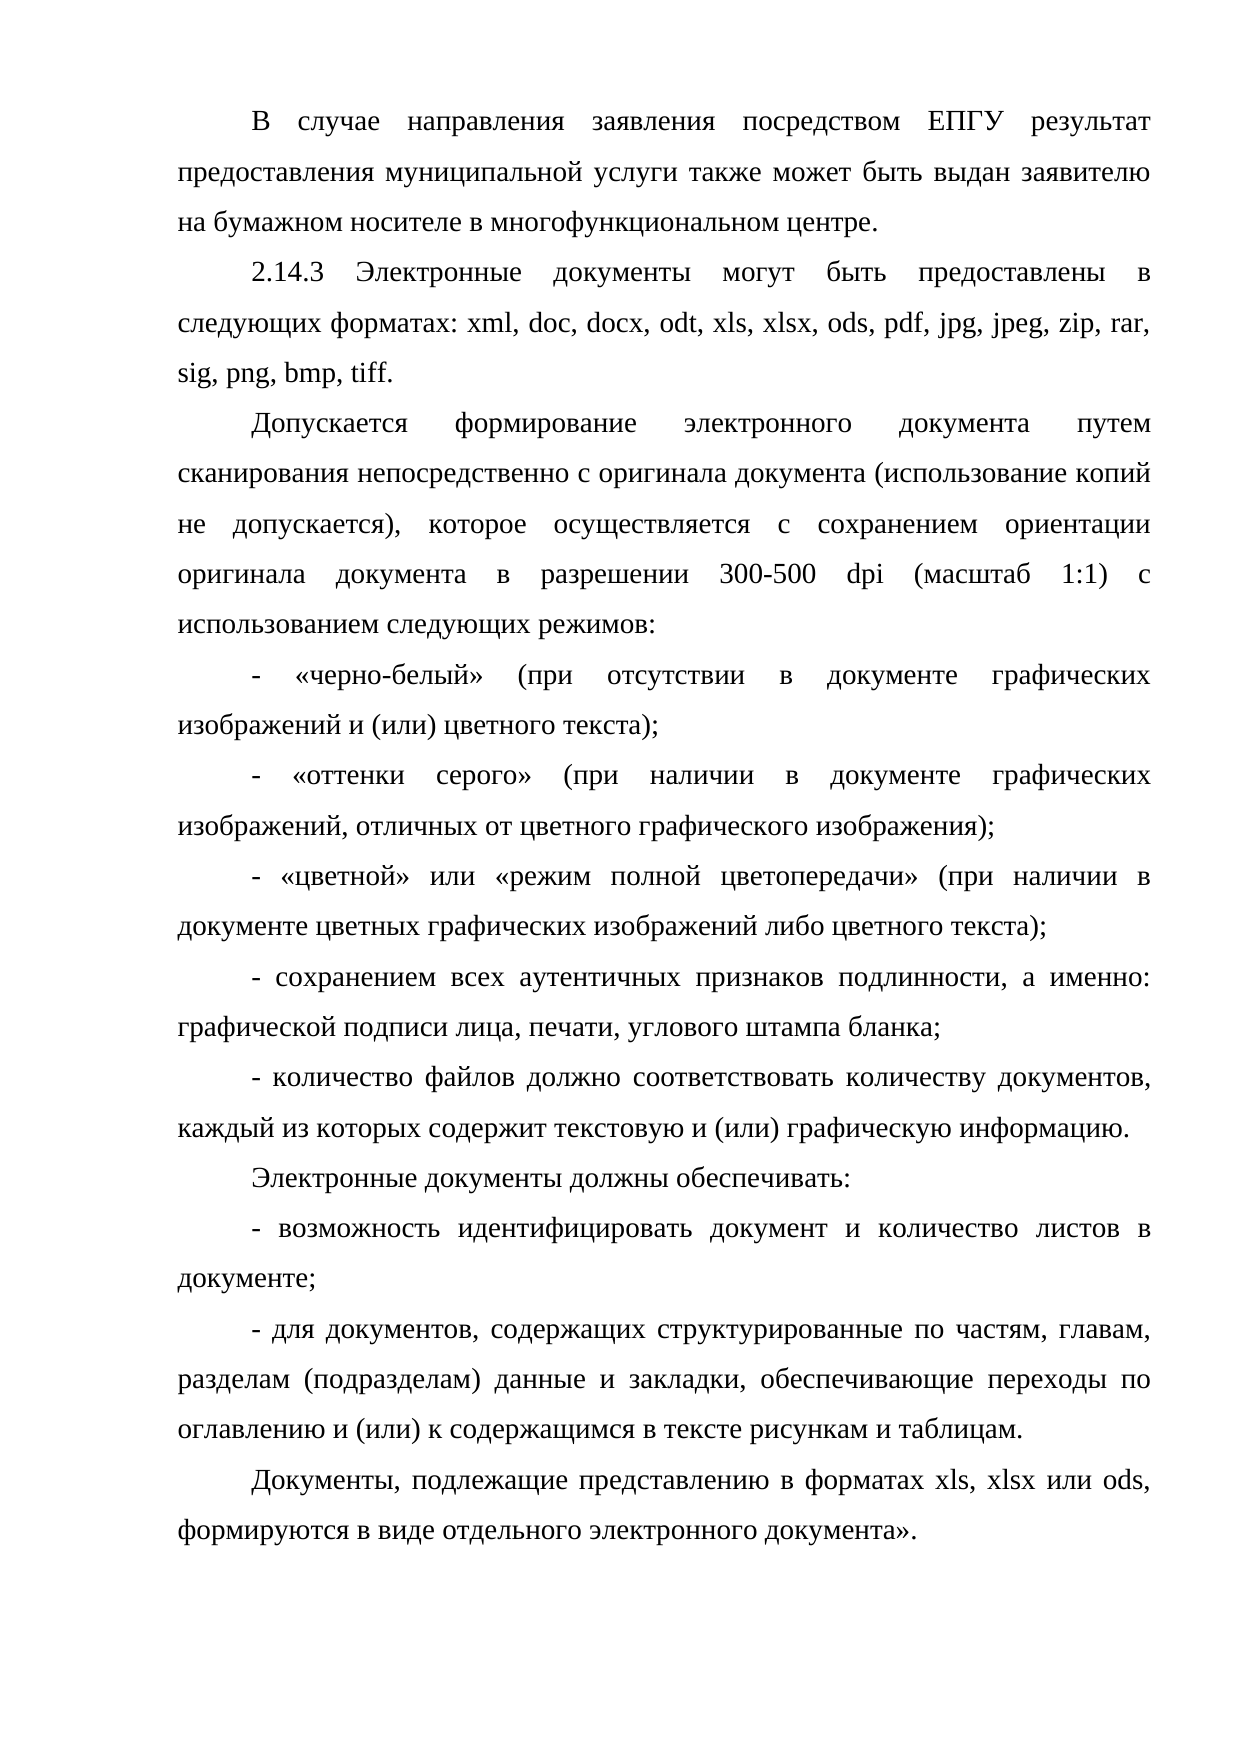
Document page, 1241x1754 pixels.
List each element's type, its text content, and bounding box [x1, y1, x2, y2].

text - возможность идентифицировать документ и количество листов в документе; [177, 1210, 1152, 1294]
text - для документов, содержащих структурированные по частям, главам, разделам (подразделам) данные и закладки, обеспечивающие переходы по оглавлению и (или) к содержащимся в тексте рисункам и таблицам. [177, 1311, 1152, 1445]
text - сохранением всех аутентичных признаков подлинности, а именно: графической подписи лица, печати, углового штампа бланка; [177, 959, 1152, 1043]
text - количество файлов должно соответствовать количеству документов, каждый из которых содержит текстовую и (или) графическую информацию. [177, 1059, 1152, 1143]
text - «цветной» или «режим полной цветопередачи» (при наличии в документе цветных графических изображений либо цветного текста); [177, 858, 1152, 942]
text В случае направления заявления посредством ЕПГУ результат предоставления муниципальной услуги также может быть выдан заявителю на бумажном носителе в многофункциональном центре. [177, 103, 1152, 238]
text - «оттенки серого» (при наличии в документе графических изображений, отличных от цветного графического изображения); [177, 757, 1152, 841]
text - «черно-белый» (при отсутствии в документе графических изображений и (или) цветного текста); [177, 657, 1152, 741]
text Документы, подлежащие представлению в форматах xls, xlsx или ods, формируются в виде отдельного электронного документа». [177, 1462, 1152, 1546]
text Допускается формирование электронного документа путем сканирования непосредственно с оригинала документа (использование копий не допускается), которое осуществляется с сохранением ориентации оригинала документа в разрешении 300-500 dpi (масштаб 1:1) с использованием следующих режимов: [177, 405, 1152, 640]
text 2.14.3 Электронные документы могут быть предоставлены в следующих форматах: xml, doc, docx, odt, xls, xlsx, ods, pdf, jpg, jpeg, zip, rar, sig, png, bmp, tiff. [177, 254, 1152, 388]
text Электронные документы должны обеспечивать: [177, 1160, 1152, 1193]
